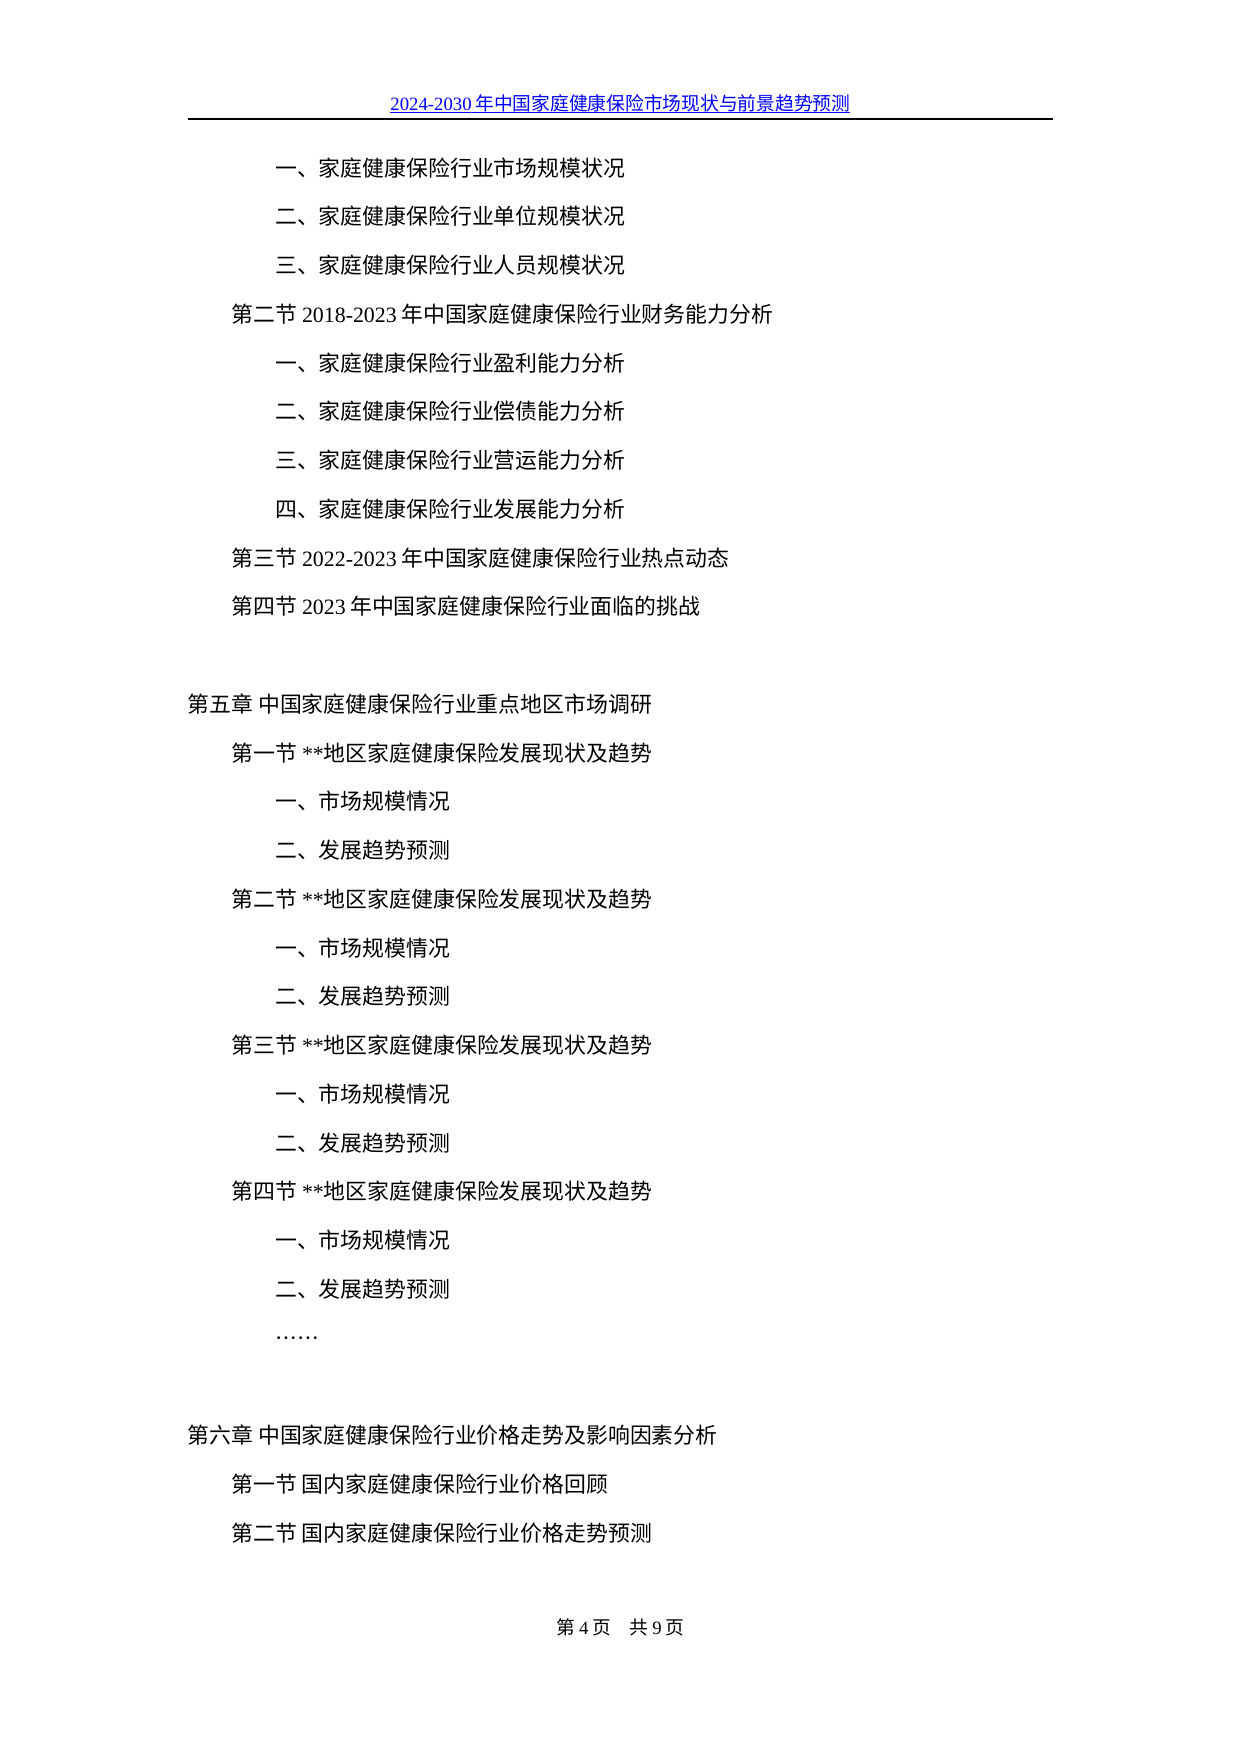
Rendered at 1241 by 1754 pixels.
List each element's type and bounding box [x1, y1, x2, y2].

text [187, 150, 1053, 1548]
